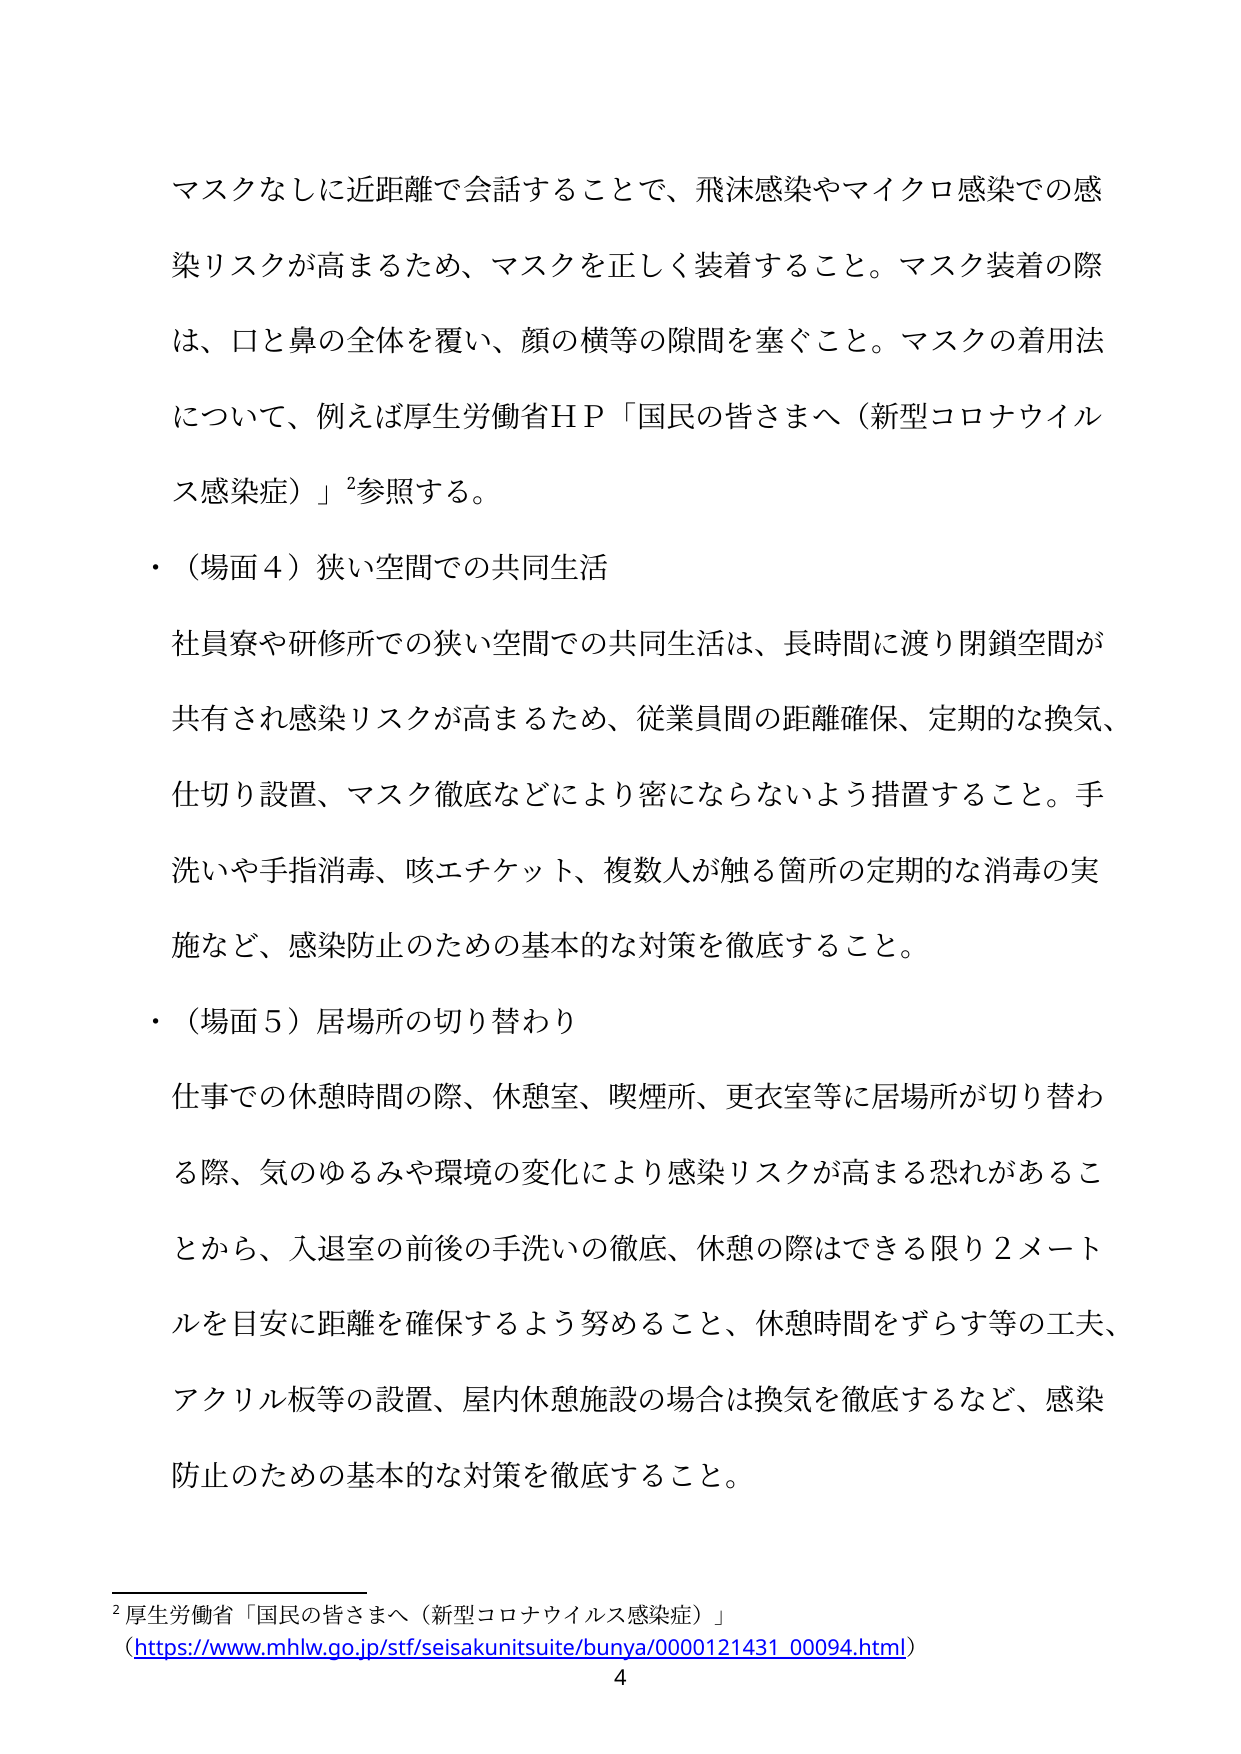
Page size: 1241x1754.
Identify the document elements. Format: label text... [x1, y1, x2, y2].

text ・（場面５）居場所の切り替わり [112, 982, 1128, 1057]
text 仕事での休憩時間の際、休憩室、喫煙所、更衣室等に居場所が切り替わる際、気のゆるみや環境の変化により感染リスクが高まる恐れがあることから、入退室の前後の手洗いの徹底、休憩の際はできる限り２メートルを目安に距離を確保するよう努めること、休憩時間をずらす等の工夫、アクリル板等の設置、屋内休憩施設の場合は換気を徹底するなど、感染防止のための基本的な対策を徹底すること。 [171, 1057, 1128, 1511]
text マスクなしに近距離で会話することで、飛沫感染やマイクロ感染での感染リスクが高まるため、マスクを正しく装着すること。マスク装着の際は、口と鼻の全体を覆い、顔の横等の隙間を塞ぐこと。マスクの着用法について、例えば厚生労働省ＨＰ「国民の皆さまへ（新型コロナウイルス感染症）」参照する。 [171, 150, 1128, 528]
text ・（場面４）狭い空間での共同生活 [112, 528, 1128, 604]
text 社員寮や研修所での狭い空間での共同生活は、長時間に渡り閉鎖空間が共有され感染リスクが高まるため、従業員間の距離確保、定期的な換気、仕切り設置、マスク徹底などにより密にならないよう措置すること。手洗いや手指消毒、咳エチケット、複数人が触る箇所の定期的な消毒の実施など、感染防止のための基本的な対策を徹底すること。 [171, 604, 1128, 982]
